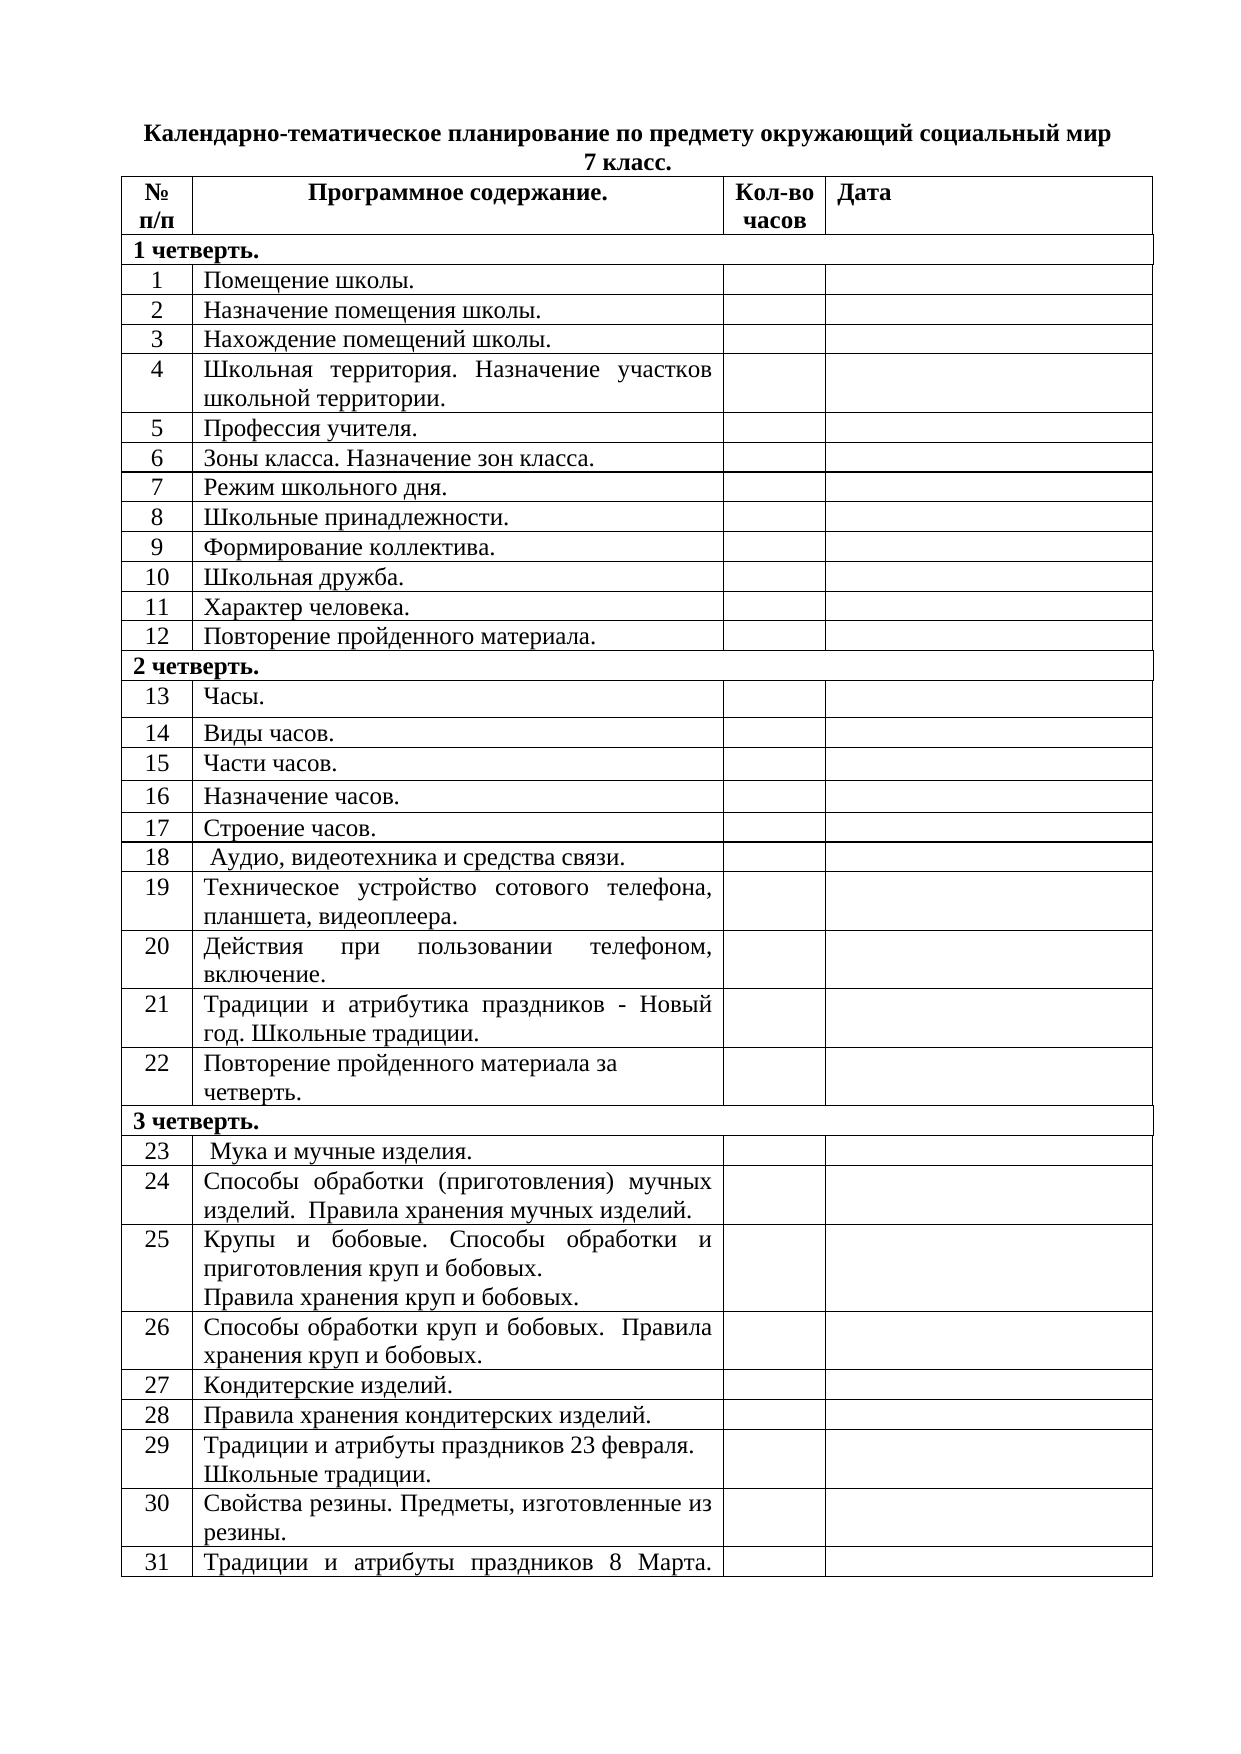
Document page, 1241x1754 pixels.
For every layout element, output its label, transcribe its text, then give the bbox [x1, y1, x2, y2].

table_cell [193, 1547, 723, 1576]
table_cell 7 [122, 473, 192, 501]
table_cell [826, 592, 1152, 620]
table_cell 13 [122, 681, 192, 717]
table_cell [826, 1225, 1152, 1311]
table_cell [826, 748, 1152, 780]
table_cell [826, 1370, 1152, 1399]
table_cell Назначение помещения школы. [193, 295, 723, 323]
table_cell Часы. [193, 681, 723, 717]
table_cell 18 [122, 843, 192, 871]
table_cell 3 [122, 325, 192, 353]
table_cell Школьная дружба. [193, 562, 723, 591]
table_cell [826, 502, 1152, 531]
table_cell [826, 443, 1152, 471]
table_cell 9 [122, 532, 192, 561]
table_cell Режим школьного дня. [193, 473, 723, 501]
table_cell 1 [122, 265, 192, 294]
table_cell [826, 718, 1152, 747]
table_cell Строение часов. [193, 813, 723, 841]
table_cell [826, 413, 1152, 442]
table_cell [724, 989, 825, 1047]
table_cell Назначение часов. [193, 781, 723, 812]
table_cell 14 [122, 718, 192, 747]
table_cell 21 [122, 989, 192, 1047]
table_cell [826, 265, 1152, 294]
table_cell 17 [122, 813, 192, 841]
table_cell [826, 681, 1152, 717]
table_cell Характер человека. [193, 592, 723, 620]
table_cell [724, 473, 825, 501]
table_cell [724, 781, 825, 812]
table_cell 2 [122, 295, 192, 323]
table_cell [826, 1547, 1152, 1576]
table_cell [826, 843, 1152, 871]
table_cell Способы обработки (приготовления) мучных изделий. Правила хранения мучных изделий. [193, 1166, 723, 1223]
table_cell [724, 621, 825, 650]
table_cell 26 [122, 1312, 192, 1369]
table_cell [724, 443, 825, 471]
table_cell 12 [122, 621, 192, 650]
table_cell [724, 562, 825, 591]
table_cell Правила хранения кондитерских изделий. [193, 1400, 723, 1429]
table_cell 24 [122, 1166, 192, 1223]
table_cell 22 [122, 1048, 192, 1105]
table_cell 19 [122, 872, 192, 930]
table_cell [724, 1400, 825, 1429]
table_cell 30 [122, 1489, 192, 1546]
table_cell [724, 1489, 825, 1546]
table_cell [826, 532, 1152, 561]
table_cell Свойства резины. Предметы, изготовленные из резины. [193, 1489, 723, 1546]
table_cell [826, 354, 1152, 412]
table_cell [724, 265, 825, 294]
table_cell [826, 1430, 1152, 1487]
table_cell [826, 1489, 1152, 1546]
table_cell 28 [122, 1400, 192, 1429]
table_cell Профессия учителя. [193, 413, 723, 442]
table_cell Мука и мучные изделия. [193, 1136, 723, 1165]
table_header № п/п [122, 177, 192, 234]
table_cell Повторение пройденного материала за четверть. [193, 1048, 723, 1105]
table_cell Кондитерские изделий. [193, 1370, 723, 1399]
table_cell [724, 295, 825, 323]
table_cell 29 [122, 1430, 192, 1487]
table_cell [724, 872, 825, 930]
table_cell [724, 813, 825, 841]
table_cell 16 [122, 781, 192, 812]
table_cell [826, 473, 1152, 501]
table_cell Школьная территория. Назначение участков школьной территории. [193, 354, 723, 412]
table_cell [826, 1400, 1152, 1429]
table_cell 10 [122, 562, 192, 591]
table_cell [724, 1430, 825, 1487]
table_cell Зоны класса. Назначение зон класса. [193, 443, 723, 471]
table_cell 8 [122, 502, 192, 531]
table_cell [724, 748, 825, 780]
table_cell Аудио, видеотехника и средства связи. [193, 843, 723, 871]
table_cell Части часов. [193, 748, 723, 780]
table_cell [724, 413, 825, 442]
table_cell [826, 1136, 1152, 1165]
table_header Программное содержание. [193, 177, 723, 234]
table_cell 31 [122, 1547, 192, 1576]
table_cell [724, 1312, 825, 1369]
table_cell 11 [122, 592, 192, 620]
table_cell [724, 1547, 825, 1576]
table_cell Действия при пользовании телефоном, включение. [193, 931, 723, 988]
table_cell [826, 1312, 1152, 1369]
table_cell [724, 354, 825, 412]
table_cell [724, 1048, 825, 1105]
table_cell Способы обработки круп и бобовых. Правила хранения круп и бобовых. [193, 1312, 723, 1369]
table_cell [724, 592, 825, 620]
table_cell 15 [122, 748, 192, 780]
table_cell Повторение пройденного материала. [193, 621, 723, 650]
table_cell 1 четверть. [122, 235, 1153, 264]
table_cell [826, 1166, 1152, 1223]
table_cell [826, 989, 1152, 1047]
table_cell Виды часов. [193, 718, 723, 747]
table_cell 27 [122, 1370, 192, 1399]
table_header Кол-во часов [724, 177, 825, 234]
table_cell [826, 295, 1152, 323]
table_cell [826, 621, 1152, 650]
table_cell [724, 532, 825, 561]
table_cell [724, 718, 825, 747]
table_cell [826, 325, 1152, 353]
table_cell Формирование коллектива. [193, 532, 723, 561]
table_cell [724, 1370, 825, 1399]
table_cell [724, 1136, 825, 1165]
table_cell Школьные принадлежности. [193, 502, 723, 531]
text Календарно-тематическое планирование по предмету окружающий социальный мир 7 класс. [133, 118, 1122, 176]
table_cell 20 [122, 931, 192, 988]
table_cell 5 [122, 413, 192, 442]
table_cell 6 [122, 443, 192, 471]
table_cell 3 четверть. [122, 1106, 1153, 1135]
table_cell [724, 502, 825, 531]
table_cell [724, 325, 825, 353]
table_cell [826, 872, 1152, 930]
table_cell [724, 1166, 825, 1223]
table_cell Техническое устройство сотового телефона, планшета, видеоплеера. [193, 872, 723, 930]
table_cell [826, 1048, 1152, 1105]
table_cell Крупы и бобовые. Способы обработки и приготовления круп и бобовых. Правила хранения круп и бобовых. [193, 1225, 723, 1311]
table_cell Традиции и атрибуты праздников 23 февраля. Школьные традиции. [193, 1430, 723, 1487]
table_cell 2 четверть. [122, 651, 1153, 680]
table_cell [826, 562, 1152, 591]
table_cell [724, 931, 825, 988]
table_cell Нахождение помещений школы. [193, 325, 723, 353]
table_cell Помещение школы. [193, 265, 723, 294]
table_cell [826, 781, 1152, 812]
table_cell [724, 681, 825, 717]
table_cell [826, 931, 1152, 988]
table_cell [724, 1225, 825, 1311]
table_header Дата [826, 177, 1152, 234]
table_cell 25 [122, 1225, 192, 1311]
table_cell Традиции и атрибутика праздников - Новый год. Школьные традиции. [193, 989, 723, 1047]
table_cell [724, 843, 825, 871]
table_cell 23 [122, 1136, 192, 1165]
table_cell [826, 813, 1152, 841]
table_cell 4 [122, 354, 192, 412]
